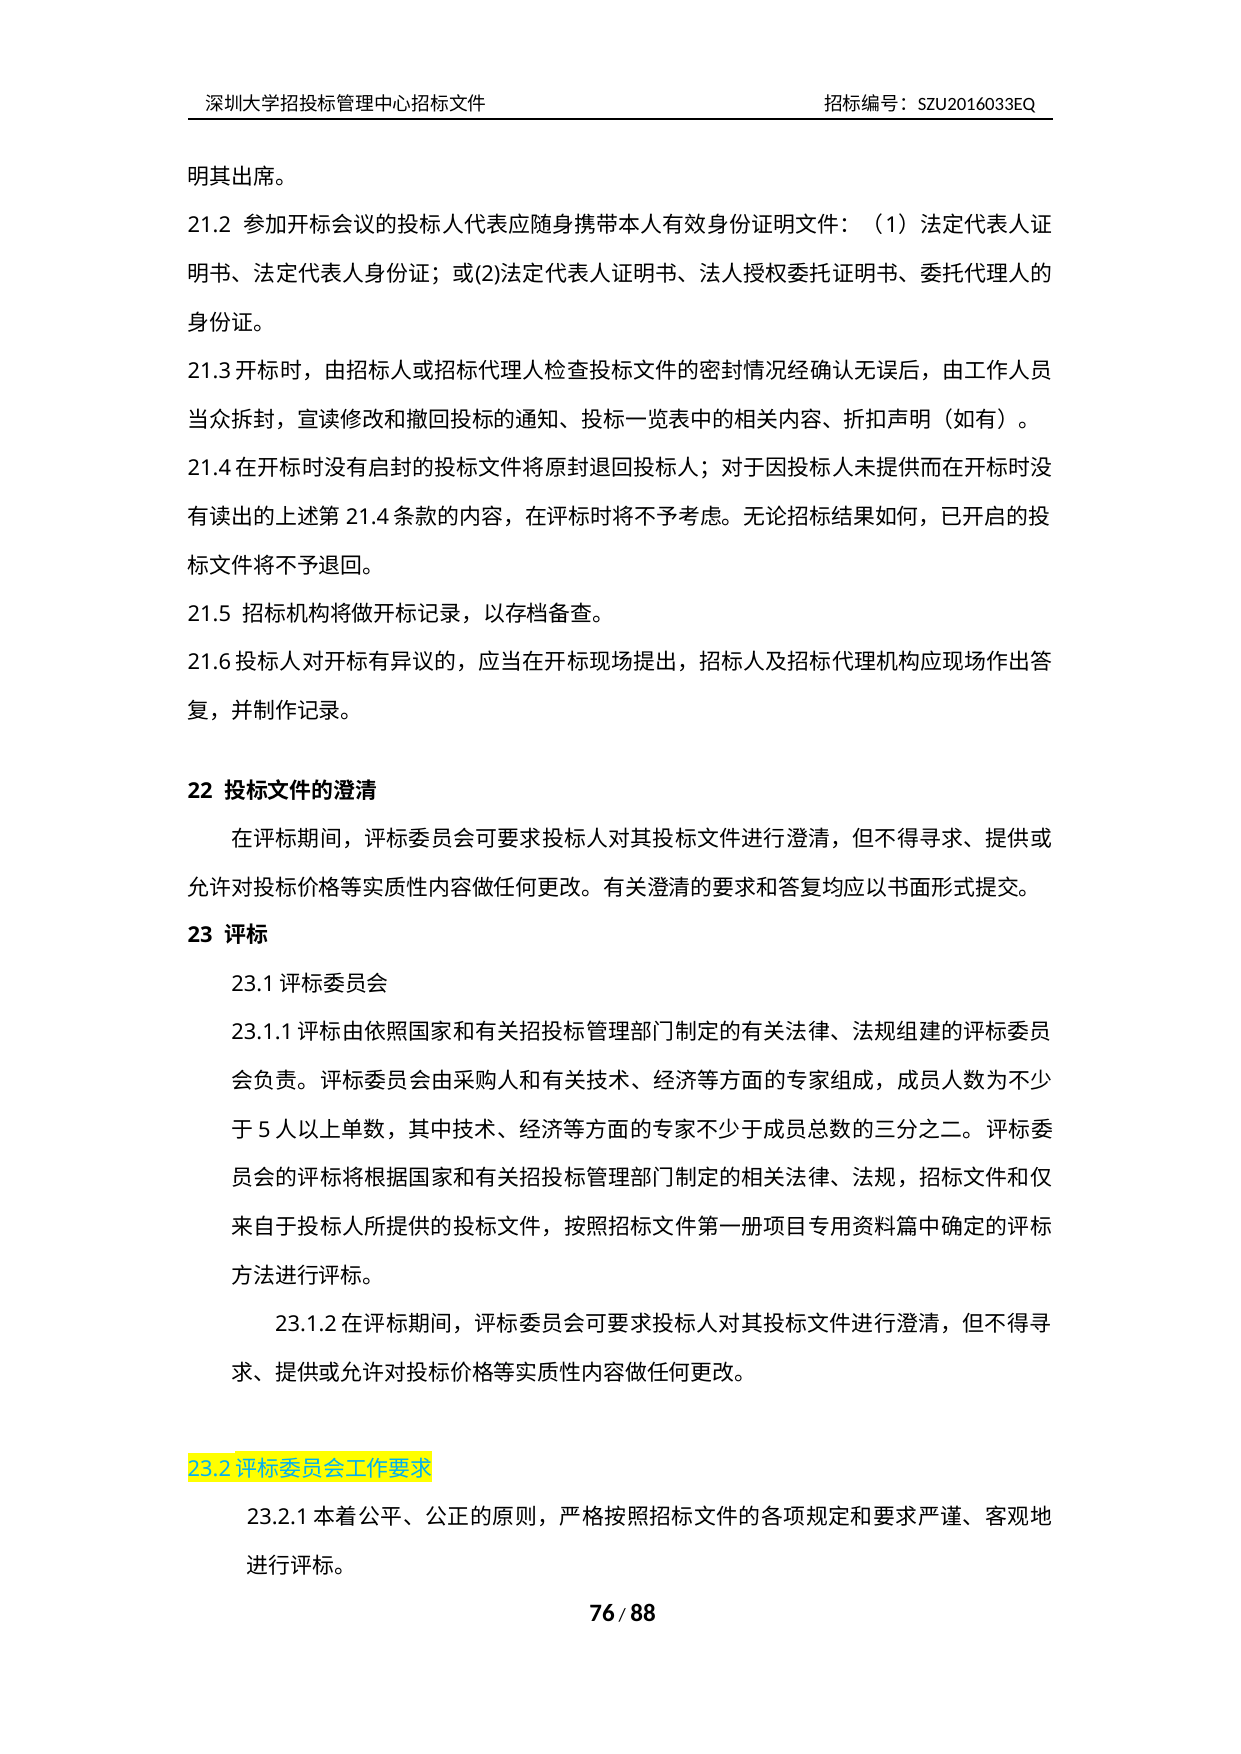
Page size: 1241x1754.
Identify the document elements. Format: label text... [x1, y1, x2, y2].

text 23.2.1本着公平、公正的原则，严格按照招标文件的各项规定和要求严谨、客观地进行评标。 [247, 1499, 1053, 1580]
text 21.2 参加开标会议的投标人代表应随身携带本人有效身份证明文件：（1）法定代表人证明书、法定代表人身份证；或(2)法定代表人证明书、法人授权委托证明书、委托代理人的身份证。 [187, 207, 1053, 337]
text 23.1.1评标由依照国家和有关招投标管理部门制定的有关法律、法规组建的评标委员会负责。评标委员会由采购人和有关技术、经济等方面的专家组成，成员人数为不少于5人以上单数，其中技术、经济等方面的专家不少于成员总数的三分之二。评标委员会的评标将根据国家和有关招投标管理部门制定的相关法律、法规，招标文件和仅来自于投标人所提供的投标文件，按照招标文件第一册项目专用资料篇中确定的评标方法进行评标。 [231, 1014, 1053, 1290]
text 23.1评标委员会 [187, 965, 1053, 998]
text 21.6投标人对开标有异议的，应当在开标现场提出，招标人及招标代理机构应现场作出答复，并制作记录。 [187, 644, 1053, 725]
text 在评标期间，评标委员会可要求投标人对其投标文件进行澄清，但不得寻求、提供或允许对投标价格等实质性内容做任何更改。有关澄清的要求和答复均应以书面形式提交。 [187, 821, 1053, 902]
text 21.4在开标时没有启封的投标文件将原封退回投标人；对于因投标人未提供而在开标时没有读出的上述第21.4条款的内容，在评标时将不予考虑。无论招标结果如何，已开启的投标文件将不予退回。 [187, 450, 1053, 580]
text 23 评标 [187, 918, 1053, 951]
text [187, 158, 1053, 191]
text 23.1.2在评标期间，评标委员会可要求投标人对其投标文件进行澄清，但不得寻求、提供或允许对投标价格等实质性内容做任何更改。 [231, 1306, 1053, 1387]
text 22 投标文件的澄清 [187, 773, 1053, 806]
text 21.3开标时，由招标人或招标代理人检查投标文件的密封情况经确认无误后，由工作人员当众拆封，宣读修改和撤回投标的通知、投标一览表中的相关内容、折扣声明（如有）。 [187, 353, 1053, 434]
text 23.2评标委员会工作要求 [187, 1450, 1053, 1483]
text 21.5 招标机构将做开标记录，以存档备查。 [187, 596, 1053, 628]
